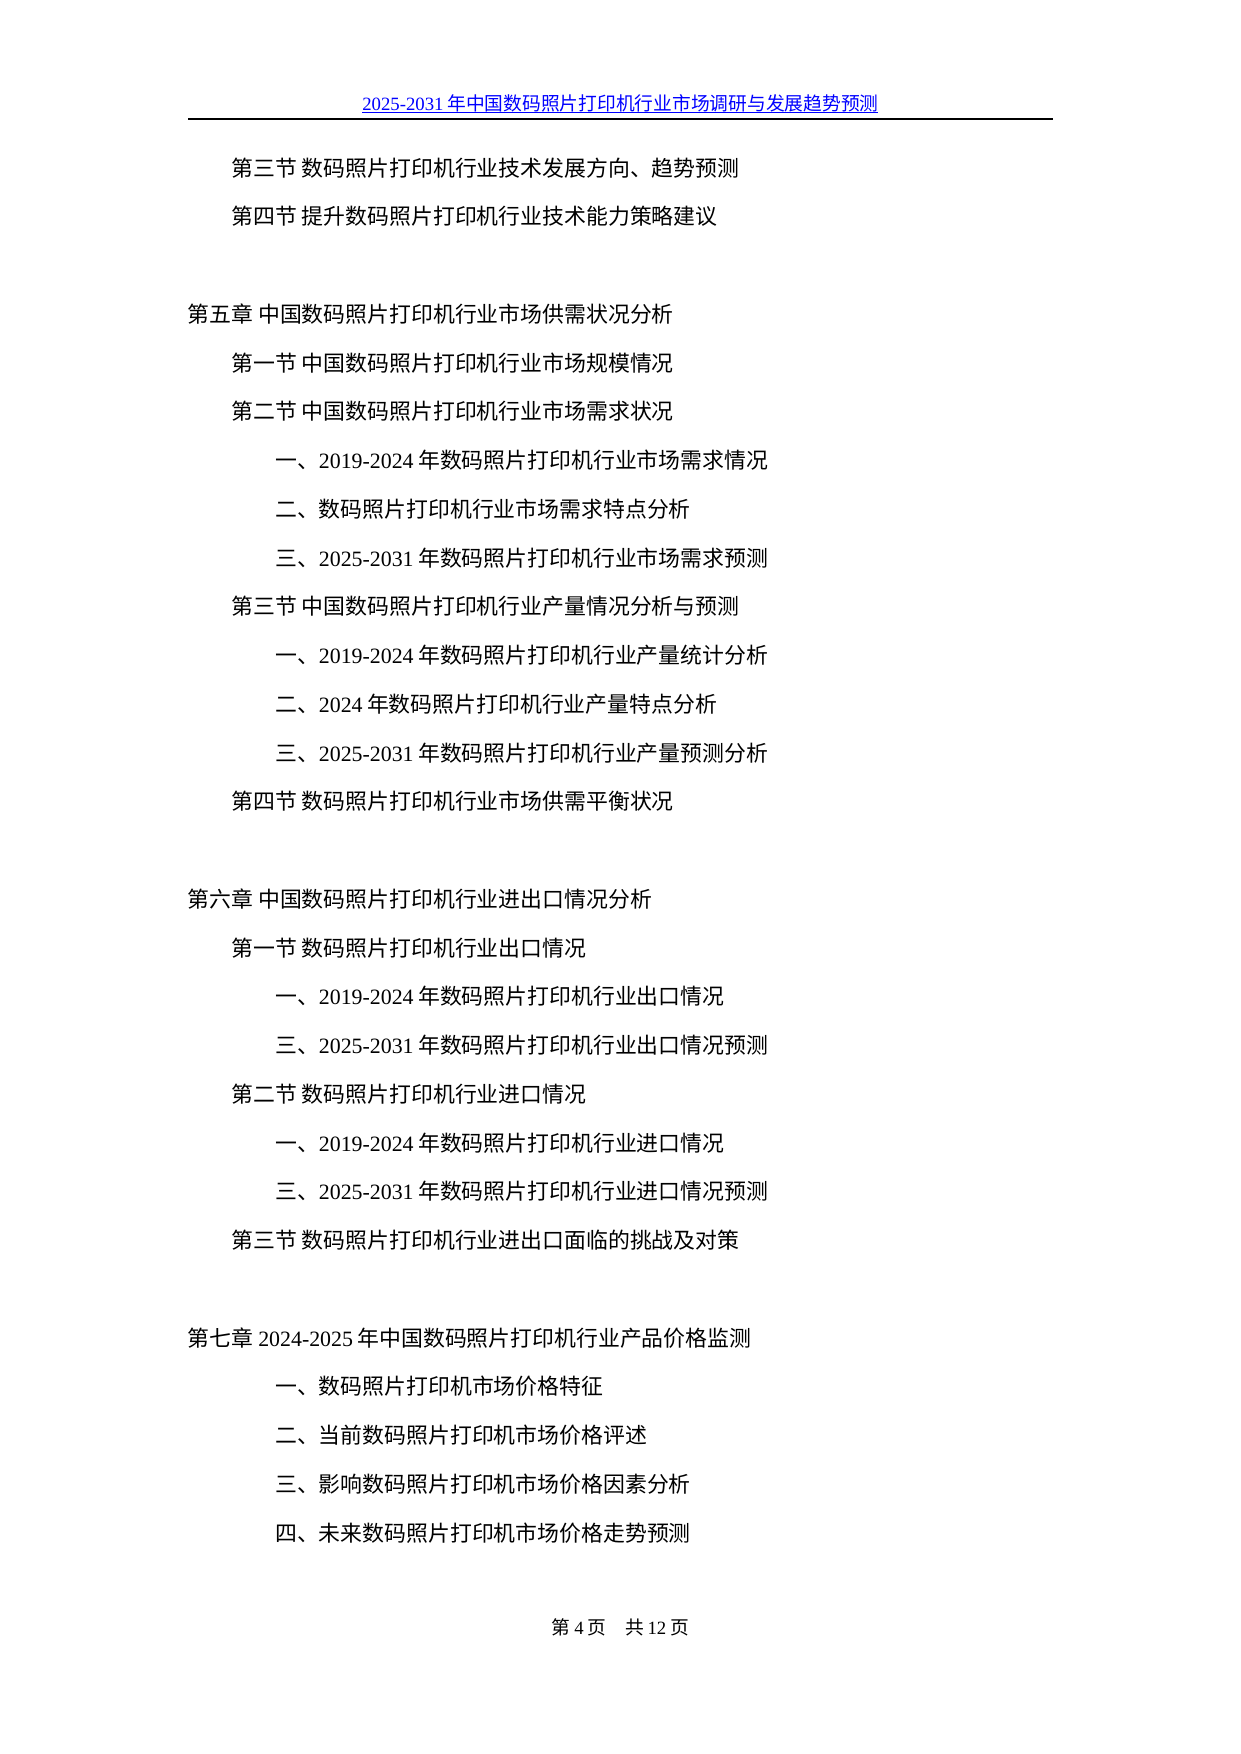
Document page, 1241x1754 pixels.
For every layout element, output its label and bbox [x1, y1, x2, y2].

text [187, 150, 1053, 1548]
